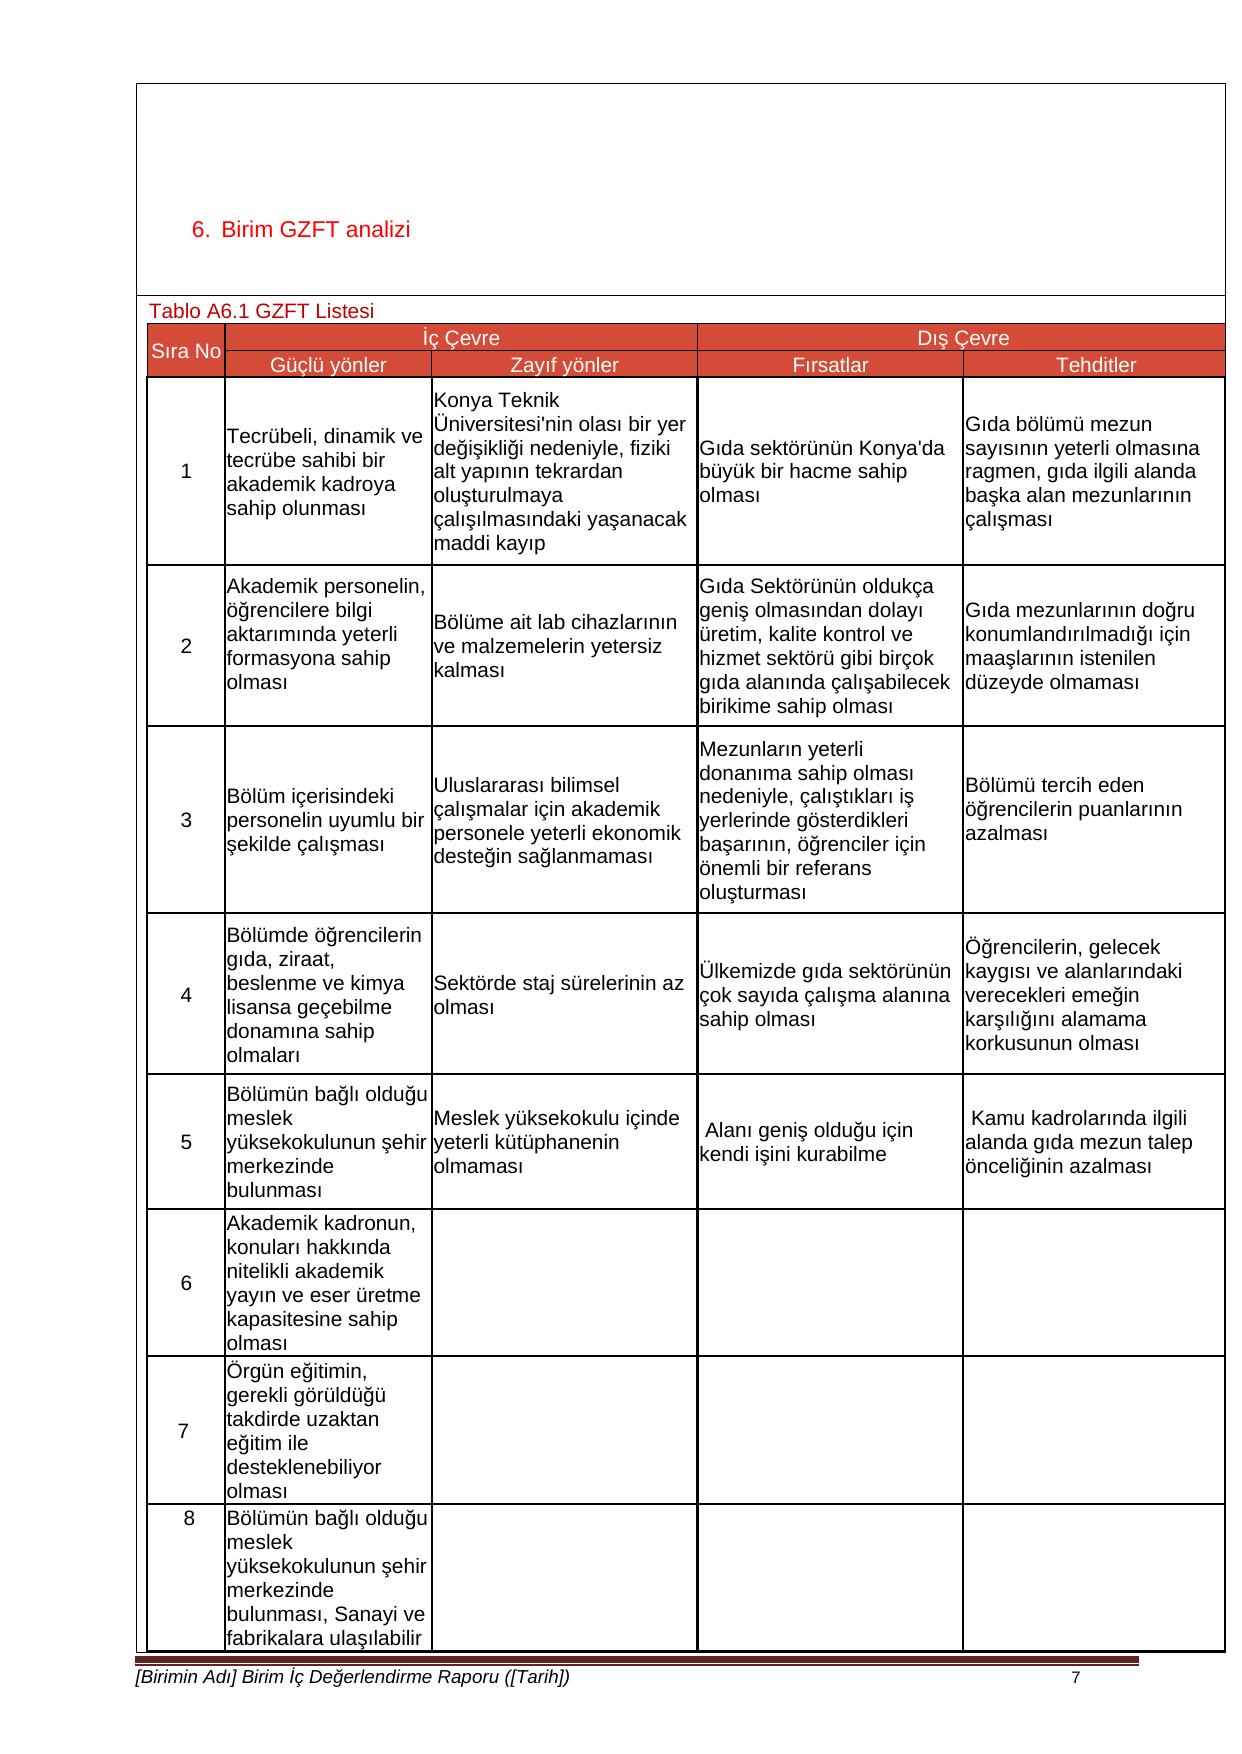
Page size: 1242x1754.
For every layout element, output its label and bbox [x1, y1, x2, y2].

table_cell [137, 84, 1225, 295]
table_cell [137, 296, 1225, 1652]
